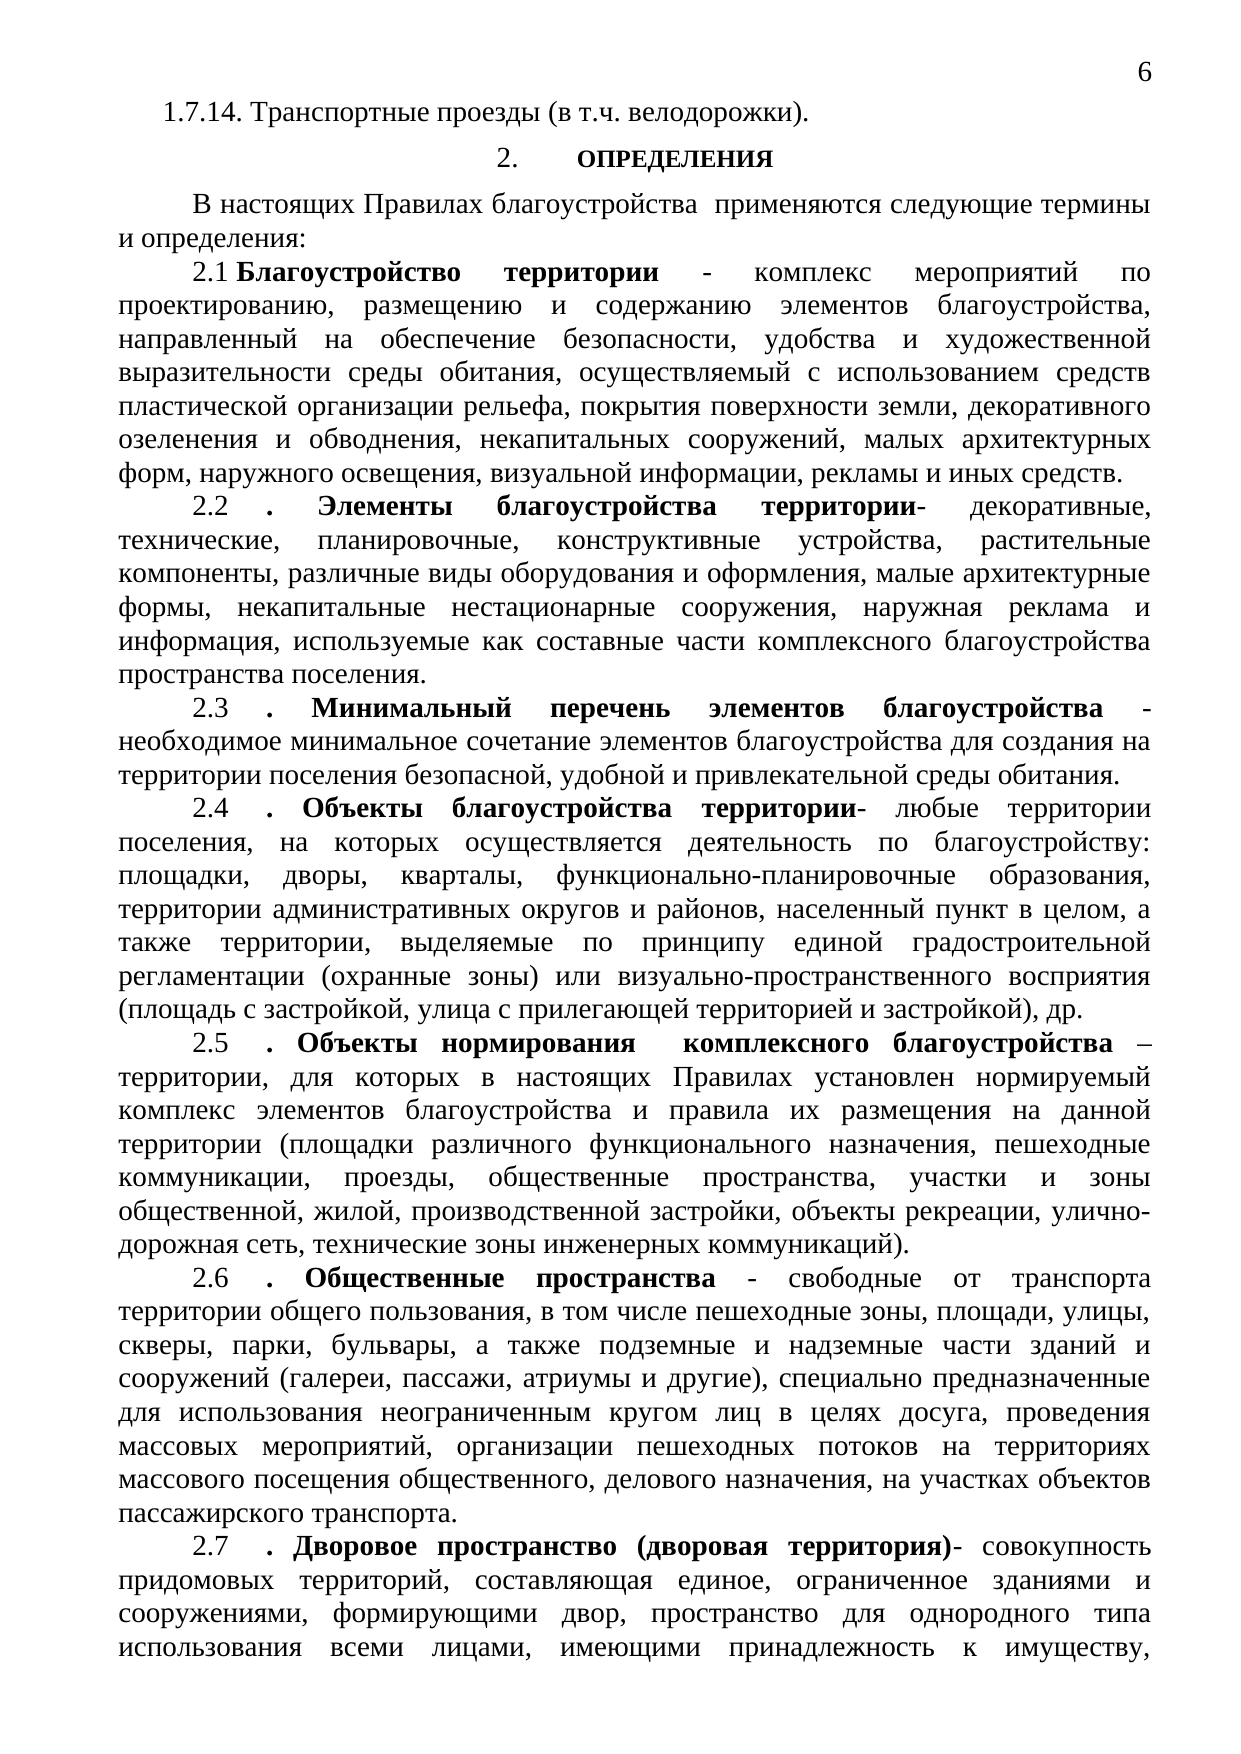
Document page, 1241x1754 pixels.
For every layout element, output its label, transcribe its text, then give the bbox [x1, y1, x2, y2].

list . Минимальный перечень элементов благоустройства - необходимое минимальное сочетание элементов благоустройства для создания на территории поселения безопасной, удобной и привлекательной среды обитания. [118, 690, 1152, 790]
subtitle ОПРЕДЕЛЕНИЯ [118, 141, 1152, 174]
list Благоустройство территории - комплекс мероприятий по проектированию, размещению и содержанию элементов благоустройства, направленный на обеспечение безопасности, удобства и художественной выразительности среды обитания, осуществляемый с использованием средств пластической организации рельефа, покрытия поверхности земли, декоративного озеленения и обводнения, некапитальных сооружений, малых архитектурных форм, наружного освещения, визуальной информации, рекламы и иных средств. [118, 254, 1152, 488]
list . Объекты нормирования комплексного благоустройства –территории, для которых в настоящих Правилах установлен нормируемый комплекс элементов благоустройства и правила их размещения на данной территории (площадки различного функционального назначения, пешеходные коммуникации, проезды, общественные пространства, участки и зоны общественной, жилой, производственной застройки, объекты рекреации, улично-дорожная сеть, технические зоны инженерных коммуникаций). [118, 1025, 1152, 1260]
text В настоящих Правилах благоустройства применяются следующие термины и определения: [118, 187, 1152, 254]
list . Объекты благоустройства территории- любые территории поселения, на которых осуществляется деятельность по благоустройству: площадки, дворы, кварталы, функционально-планировочные образования, территории административных округов и районов, населенный пункт в целом, а также территории, выделяемые по принципу единой градостроительной регламентации (охранные зоны) или визуально-пространственного восприятия (площадь с застройкой, улица с прилегающей территорией и застройкой), др. [118, 790, 1152, 1025]
list . Общественные пространства - свободные от транспорта территории общего пользования, в том числе пешеходные зоны, площади, улицы, скверы, парки, бульвары, а также подземные и надземные части зданий и сооружений (галереи, пассажи, атриумы и другие), специально предназначенные для использования неограниченным кругом лиц в целях досуга, проведения массовых мероприятий, организации пешеходных потоков на территориях массового посещения общественного, делового назначения, на участках объектов пассажирского транспорта. [118, 1260, 1152, 1528]
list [118, 1528, 1152, 1662]
list . Элементы благоустройства территории- декоративные, технические, планировочные, конструктивные устройства, растительные компоненты, различные виды оборудования и оформления, малые архитектурные формы, некапитальные нестационарные сооружения, наружная реклама и информация, используемые как составные части комплексного благоустройства пространства поселения. [118, 488, 1152, 690]
text 1.7.14. Транспортные проезды (в т.ч. велодорожки). [118, 94, 1152, 128]
